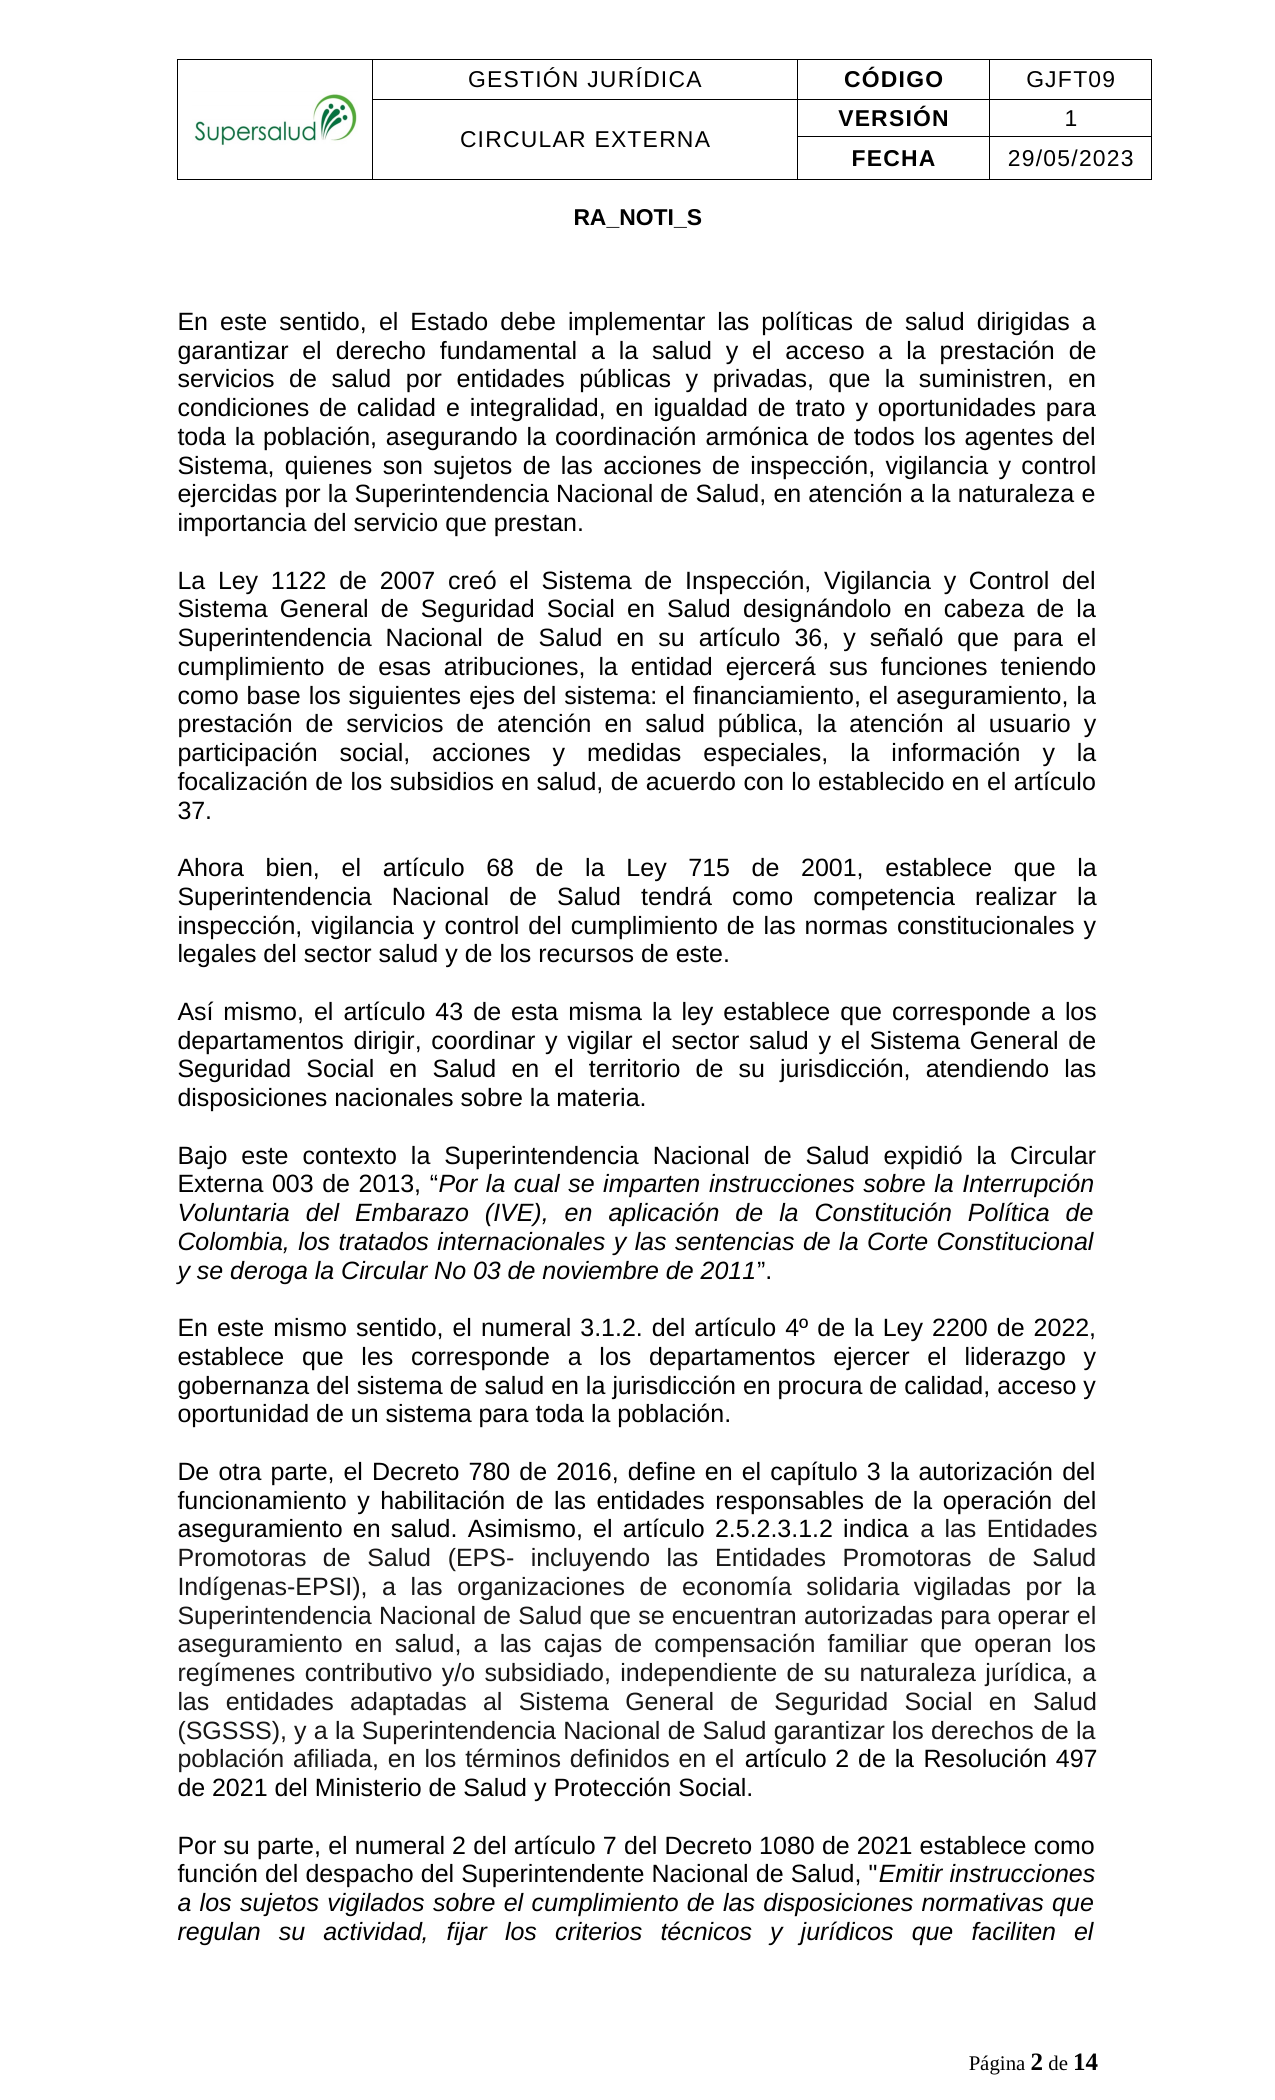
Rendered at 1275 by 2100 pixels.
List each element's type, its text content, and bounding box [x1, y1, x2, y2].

text De otra parte, el Decreto 780 de 2016, define en el capítulo 3 la autorización del funcionamiento y habilitación de las entidades responsables de la operación del aseguramiento en salud. Asimismo, el artículo 2.5.2.3.1.2 indica a las Entidades Promotoras de Salud (EPS- incluyendo las Entidades Promotoras de Salud Indígenas-EPSI), a las organizaciones de economía solidaria vigiladas por la Superintendencia Nacional de Salud que se encuentran autorizadas para operar el aseguramiento en salud, a las cajas de compensación familiar que operan los regímenes contributivo y/o subsidiado, independiente de su naturaleza jurídica, a las entidades adaptadas al Sistema General de Seguridad Social en Salud (SGSSS), y a la Superintendencia Nacional de Salud garantizar los derechos de la población afiliada, en los términos definidos en el artículo 2 de la Resolución 497 de 2021 del Ministerio de Salud y Protección Social. [177, 1457, 1098, 1802]
text En este sentido, el Estado debe implementar las políticas de salud dirigidas a garantizar el derecho fundamental a la salud y el acceso a la prestación de servicios de salud por entidades públicas y privadas, que la suministren, en condiciones de calidad e integralidad, en igualdad de trato y oportunidades para toda la población, asegurando la coordinación armónica de todos los agentes del Sistema, quienes son sujetos de las acciones de inspección, vigilancia y control ejercidas por la Superintendencia Nacional de Salud, en atención a la naturaleza e importancia del servicio que prestan. [177, 307, 1098, 537]
picture [192, 91, 358, 148]
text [177, 1831, 1098, 1946]
text La Ley 1122 de 2007 creó el Sistema de Inspección, Vigilancia y Control del Sistema General de Seguridad Social en Salud designándolo en cabeza de la Superintendencia Nacional de Salud en su artículo 36, y señaló que para el cumplimiento de esas atribuciones, la entidad ejercerá sus funciones teniendo como base los siguientes ejes del sistema: el financiamiento, el aseguramiento, la prestación de servicios de atención en salud pública, la atención al usuario y participación social, acciones y medidas especiales, la información y la focalización de los subsidios en salud, de acuerdo con lo establecido en el artículo 37. [177, 566, 1098, 824]
text Así mismo, el artículo 43 de esta misma la ley establece que corresponde a los departamentos dirigir, coordinar y vigilar el sector salud y el Sistema General de Seguridad Social en Salud en el territorio de su jurisdicción, atendiendo las disposiciones nacionales sobre la materia. [177, 997, 1098, 1112]
text En este mismo sentido, el numeral 3.1.2. del artículo 4º de la Ley 2200 de 2022, establece que les corresponde a los departamentos ejercer el liderazgo y gobernanza del sistema de salud en la jurisdicción en procura de calidad, acceso y oportunidad de un sistema para toda la población. [177, 1313, 1098, 1428]
text Bajo este contexto la Superintendencia Nacional de Salud expidió la Circular Externa 003 de 2013, “Por la cual se imparten instrucciones sobre la Interrupción Voluntaria del Embarazo (IVE), en aplicación de la Constitución Política de Colombia, los tratados internacionales y las sentencias de la Corte Constitucional y se deroga la Circular No 03 de noviembre de 2011”. [177, 1141, 1098, 1284]
text Ahora bien, el artículo 68 de la Ley 715 de 2001, establece que la Superintendencia Nacional de Salud tendrá como competencia realizar la inspección, vigilancia y control del cumplimiento de las normas constitucionales y legales del sector salud y de los recursos de este. [177, 853, 1098, 968]
